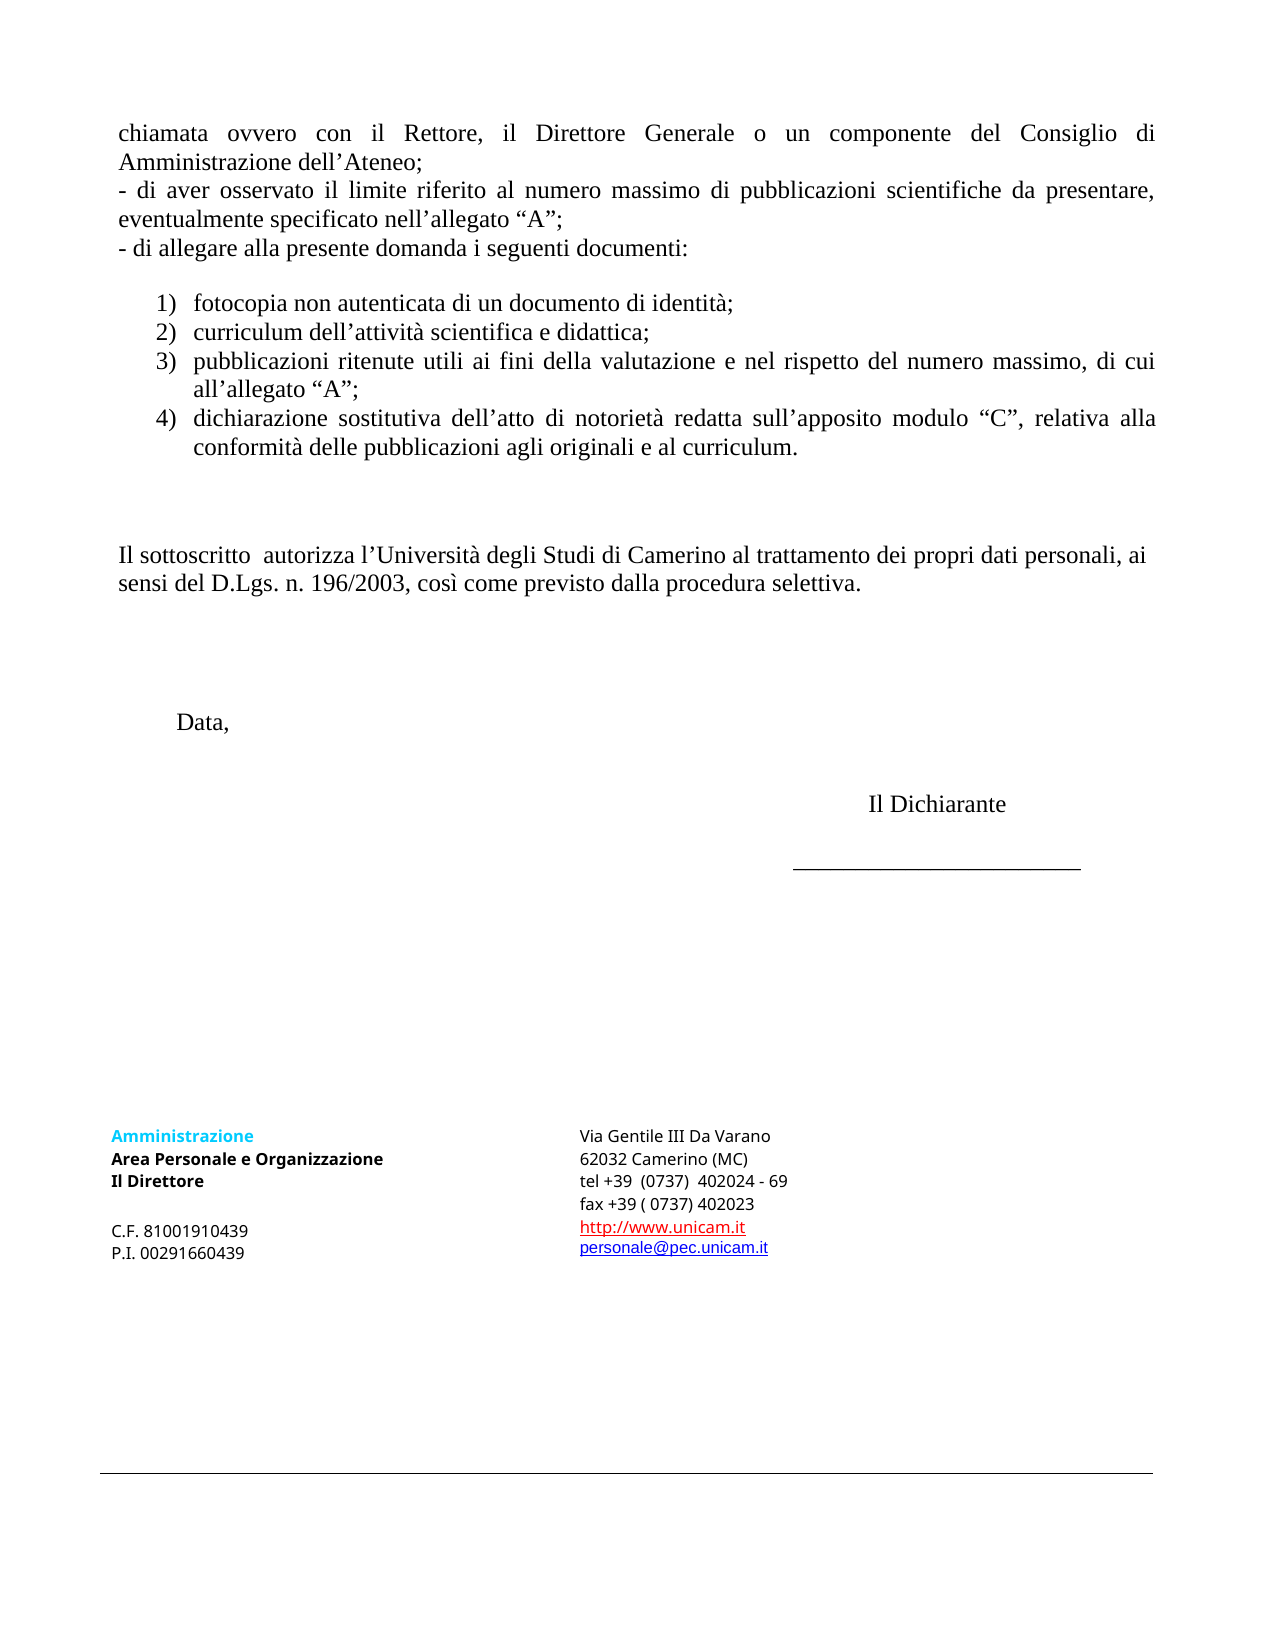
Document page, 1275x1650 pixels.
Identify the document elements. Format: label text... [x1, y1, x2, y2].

text - di non avere alcun rapporto di coniugio, alcun grado di parentela o di affinità, fino al quarto grado compreso, con un Professore appartenente alla Scuola o alla Struttura che formula la proposta di chiamata ovvero con il Rettore, il Direttore Generale o un componente del Consiglio di Amministrazione dell’Ateneo; [118, 118, 1157, 176]
text Il Dichiarante [156, 789, 1157, 818]
list curriculum dell’attività scientifica e didattica; [156, 317, 1157, 346]
list fotocopia non autenticata di un documento di identità; [156, 288, 1157, 317]
text _______________________ [156, 844, 1157, 873]
text - di aver osservato il limite riferito al numero massimo di pubblicazioni scientifiche da presentare, eventualmente specificato nell’allegato “A”; [118, 176, 1157, 233]
text Data, [118, 707, 1157, 736]
text - di allegare alla presente domanda i seguenti documenti: [118, 233, 1157, 262]
list pubblicazioni ritenute utili ai fini della valutazione e nel rispetto del numero massimo, di cui all’allegato “A”; [156, 346, 1157, 403]
text Il sottoscritto autorizza l’Università degli Studi di Camerino al trattamento dei propri dati personali, ai sensi del D.Lgs. n. 196/2003, così come previsto dalla procedura selettiva. [118, 540, 1157, 597]
list dichiarazione sostitutiva dell’atto di notorietà redatta sull’apposito modulo “C”, relativa alla conformità delle pubblicazioni agli originali e al curriculum. [156, 403, 1157, 461]
